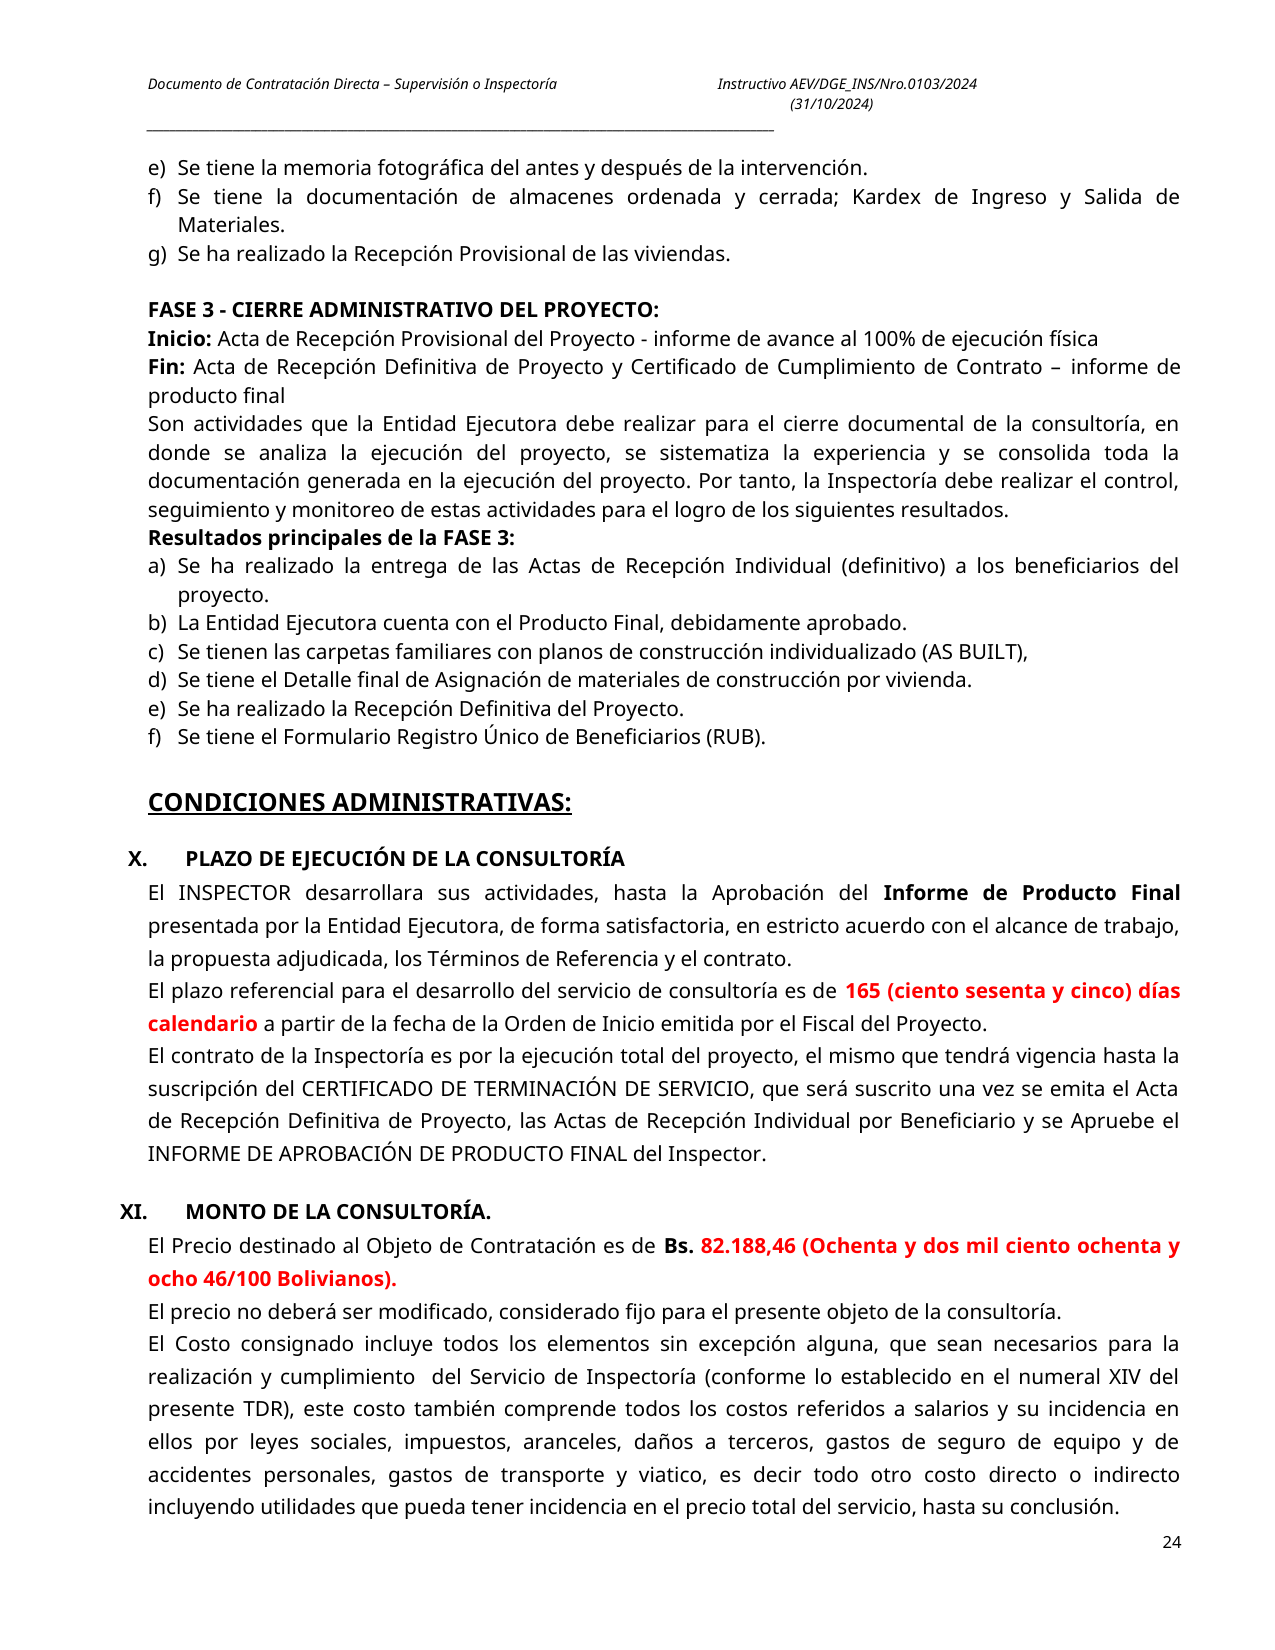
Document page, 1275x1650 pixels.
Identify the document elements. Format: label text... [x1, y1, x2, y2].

list La Entidad Ejecutora cuenta con el Producto Final, debidamente aprobado. [148, 608, 1181, 637]
text El plazo referencial para el desarrollo del servicio de consultoría es de 165 (ciento sesenta y cinco) días calendario a partir de la fecha de la Orden de Inicio emitida por el Fiscal del Proyecto. [148, 976, 1181, 1037]
text Inicio: Acta de Recepción Provisional del Proyecto - informe de avance al 100% de ejecución física [148, 324, 1181, 352]
text Son actividades que la Entidad Ejecutora debe realizar para el cierre documental de la consultoría, en donde se analiza la ejecución del proyecto, se sistematiza la experiencia y se consolida toda la documentación generada en la ejecución del proyecto. Por tanto, la Inspectoría debe realizar el control, seguimiento y monitoreo de estas actividades para el logro de los siguientes resultados. [148, 409, 1181, 523]
text Resultados principales de la FASE 3: [148, 523, 1181, 552]
list Se ha realizado la entrega de las Actas de Recepción Individual (definitivo) a los beneficiarios del proyecto. [148, 552, 1181, 608]
list Se tiene el Detalle final de Asignación de materiales de construcción por vivienda. [148, 665, 1181, 694]
list Se ha realizado la Recepción Definitiva del Proyecto. [148, 694, 1181, 722]
text El contrato de la Inspectoría es por la ejecución total del proyecto, el mismo que tendrá vigencia hasta la suscripción del CERTIFICADO DE TERMINACIÓN DE SERVICIO, que será suscrito una vez se emita el Acta de Recepción Definitiva de Proyecto, las Actas de Recepción Individual por Beneficiario y se Apruebe el INFORME DE APROBACIÓN DE PRODUCTO FINAL del Inspector. [148, 1041, 1181, 1168]
list Se tiene la documentación de almacenes ordenada y cerrada; Kardex de Ingreso y Salida de Materiales. [148, 182, 1181, 239]
text El Costo consignado incluye todos los elementos sin excepción alguna, que sean necesarios para la realización y cumplimiento del Servicio de Inspectoría (conforme lo establecido en el numeral XIV del presente TDR), este costo también comprende todos los costos referidos a salarios y su incidencia en ellos por leyes sociales, impuestos, aranceles, daños a terceros, gastos de seguro de equipo y de accidentes personales, gastos de transporte y viatico, es decir todo otro costo directo o indirecto incluyendo utilidades que pueda tener incidencia en el precio total del servicio, hasta su conclusión. [148, 1329, 1181, 1521]
list Se tiene el Formulario Registro Único de Beneficiarios (RUB). [148, 722, 1181, 751]
list Se tienen las carpetas familiares con planos de construcción individualizado (AS BUILT), [148, 637, 1181, 665]
text CONDICIONES ADMINISTRATIVAS: [148, 785, 1181, 819]
text El INSPECTOR desarrollara sus actividades, hasta la Aprobación del Informe de Producto Final presentada por la Entidad Ejecutora, de forma satisfactoria, en estricto acuerdo con el alcance de trabajo, la propuesta adjudicada, los Términos de Referencia y el contrato. [148, 878, 1181, 972]
list Se ha realizado la Recepción Provisional de las viviendas. [148, 239, 1181, 267]
text El precio no deberá ser modificado, considerado fijo para el presente objeto de la consultoría. [148, 1297, 1181, 1325]
text Fin: Acta de Recepción Definitiva de Proyecto y Certificado de Cumplimiento de Contrato – informe de producto final [148, 352, 1181, 409]
list MONTO DE LA CONSULTORÍA. [148, 1197, 1181, 1225]
list PLAZO DE EJECUCIÓN DE LA CONSULTORÍA [148, 844, 1181, 872]
list Se tiene la memoria fotográfica del antes y después de la intervención. [148, 153, 1181, 182]
text El Precio destinado al Objeto de Contratación es de Bs. 82.188,46 (Ochenta y dos mil ciento ochenta y ocho 46/100 Bolivianos). [148, 1232, 1181, 1293]
text FASE 3 - CIERRE ADMINISTRATIVO DEL PROYECTO: [148, 296, 1181, 324]
